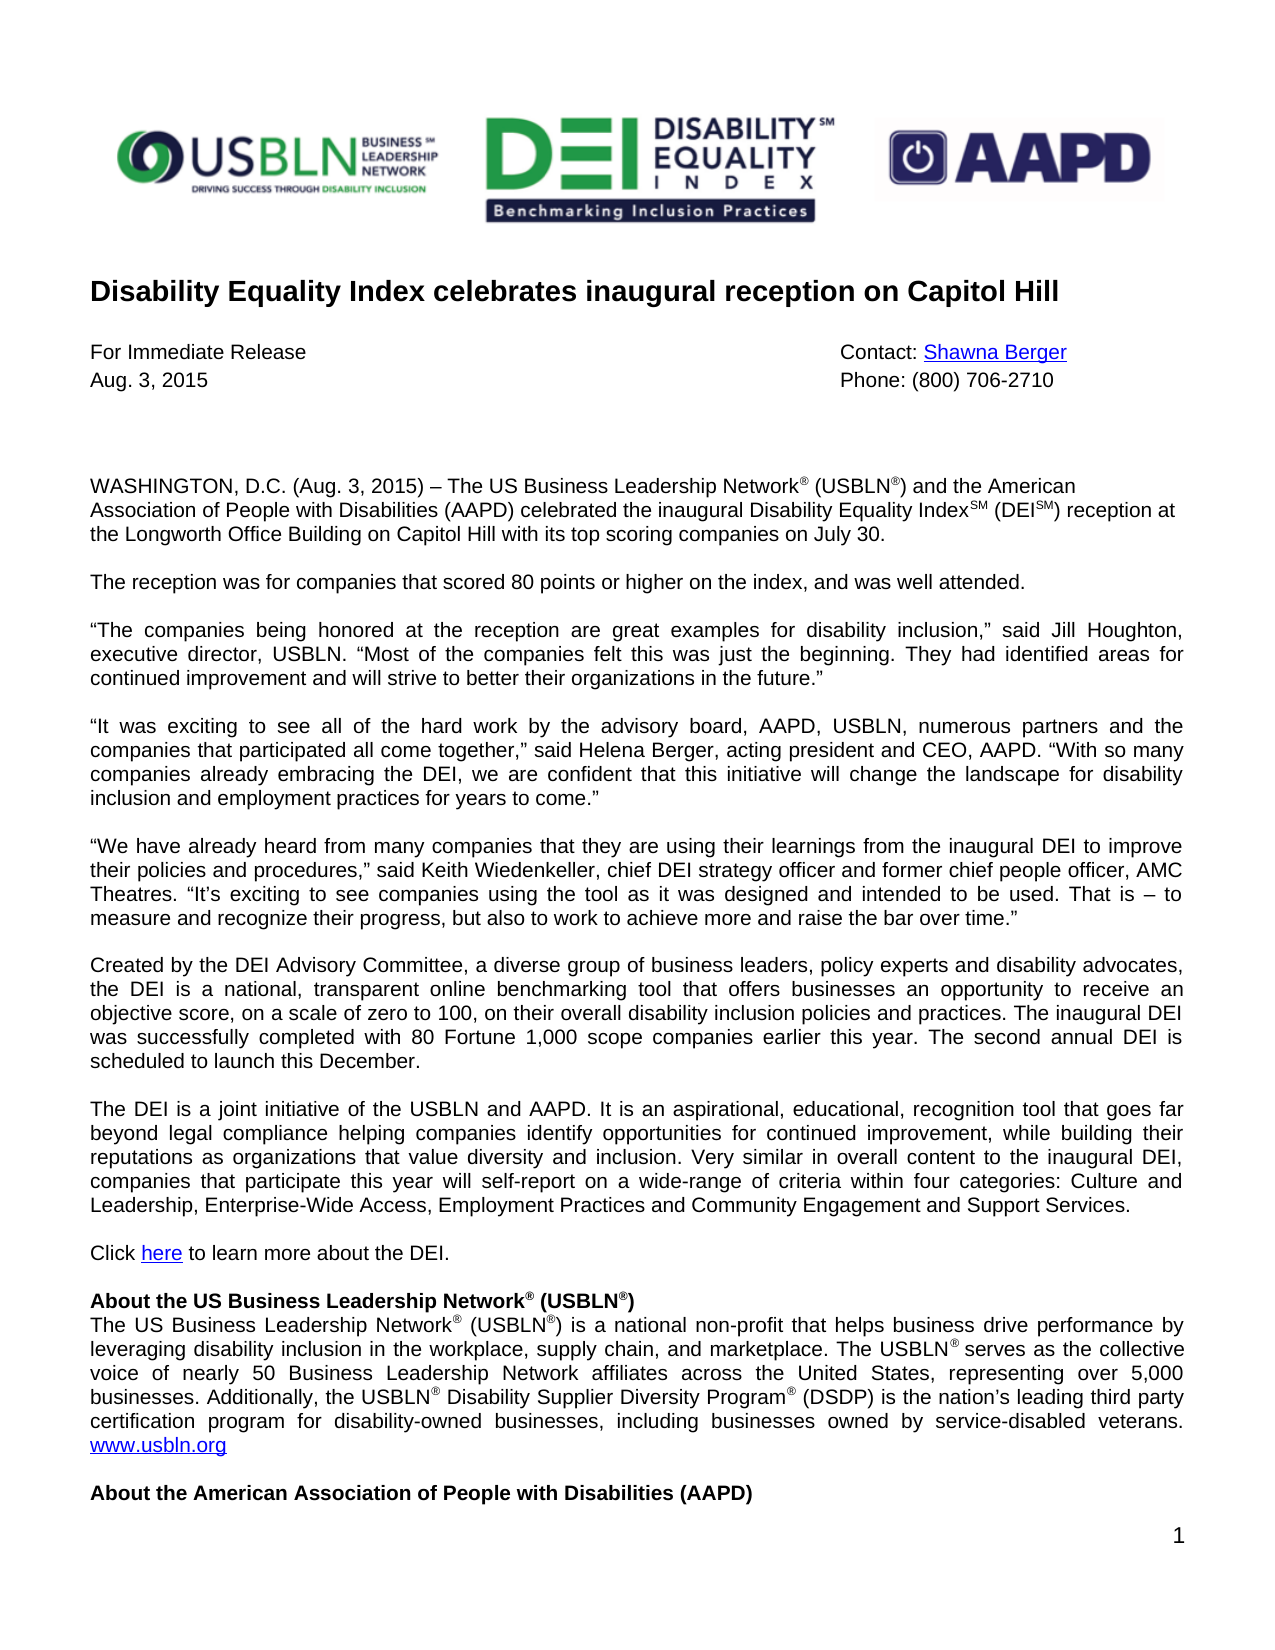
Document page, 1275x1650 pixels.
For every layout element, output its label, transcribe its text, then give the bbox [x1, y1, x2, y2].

picture [103, 90, 1172, 240]
text The DEI is a joint initiative of the USBLN and AAPD. It is an aspirational, educational, recognition tool that goes far beyond legal compliance helping companies identify opportunities for continued improvement, while building their reputations as organizations that value diversity and inclusion. Very similar in overall content to the inaugural DEI, companies that participate this year will self-report on a wide-range of criteria within four categories: Culture and Leadership, Enterprise-Wide Access, Employment Practices and Community Engagement and Support Services. [90, 1097, 1185, 1217]
text About the American Association of People with Disabilities (AAPD) [90, 1480, 1185, 1504]
text Created by the DEI Advisory Committee, a diverse group of business leaders, policy experts and disability advocates, the DEI is a national, transparent online benchmarking tool that offers businesses an opportunity to receive an objective score, on a scale of zero to 100, on their overall disability inclusion policies and practices. The inaugural DEI was successfully completed with 80 Fortune 1,000 scope companies earlier this year. The second annual DEI is scheduled to launch this December. [90, 953, 1185, 1073]
text “We have already heard from many companies that they are using their learnings from the inaugural DEI to improve their policies and procedures,” said Keith Wiedenkeller, chief DEI strategy officer and former chief people officer, AMC Theatres. “It’s exciting to see companies using the tool as it was designed and intended to be used. That is – to measure and recognize their progress, but also to work to achieve more and raise the bar over time.” [90, 833, 1185, 929]
text For Immediate Release Contact: Shawna Berger [90, 340, 1185, 364]
text The reception was for companies that scored 80 points or higher on the index, and was well attended. [90, 570, 1185, 594]
text About the US Business Leadership Network® (USBLN®) [90, 1289, 1185, 1313]
text “It was exciting to see all of the hard work by the advisory board, AAPD, USBLN, numerous partners and the companies that participated all come together,” said Helena Berger, acting president and CEO, AAPD. “With so many companies already embracing the DEI, we are confident that this initiative will change the landscape for disability inclusion and employment practices for years to come.” [90, 714, 1185, 809]
text WASHINGTON, D.C. (Aug. 3, 2015) – The US Business Leadership Network® (USBLN®) and the American Association of People with Disabilities (AAPD) celebrated the inaugural Disability Equality IndexSM (DEISM) reception at the Longworth Office Building on Capitol Hill with its top scoring companies on July 30. [90, 474, 1185, 546]
text The US Business Leadership Network® (USBLN®) is a national non-profit that helps business drive performance by leveraging disability inclusion in the workplace, supply chain, and marketplace. The USBLN® serves as the collective voice of nearly 50 Business Leadership Network affiliates across the United States, representing over 5,000 businesses. Additionally, the USBLN® Disability Supplier Diversity Program® (DSDP) is the nation’s leading third party certification program for disability-owned businesses, including businesses owned by service-disabled veterans. www.usbln.org [90, 1313, 1185, 1456]
text Click here to learn more about the DEI. [90, 1241, 1185, 1265]
text Aug. 3, 2015 Phone: (800) 706-2710 [90, 368, 1185, 419]
text “The companies being honored at the reception are great examples for disability inclusion,” said Jill Houghton, executive director, USBLN. “Most of the companies felt this was just the beginning. They had identified areas for continued improvement and will strive to better their organizations in the future.” [90, 618, 1185, 690]
text Disability Equality Index celebrates inaugural reception on Capitol Hill [90, 274, 1185, 308]
